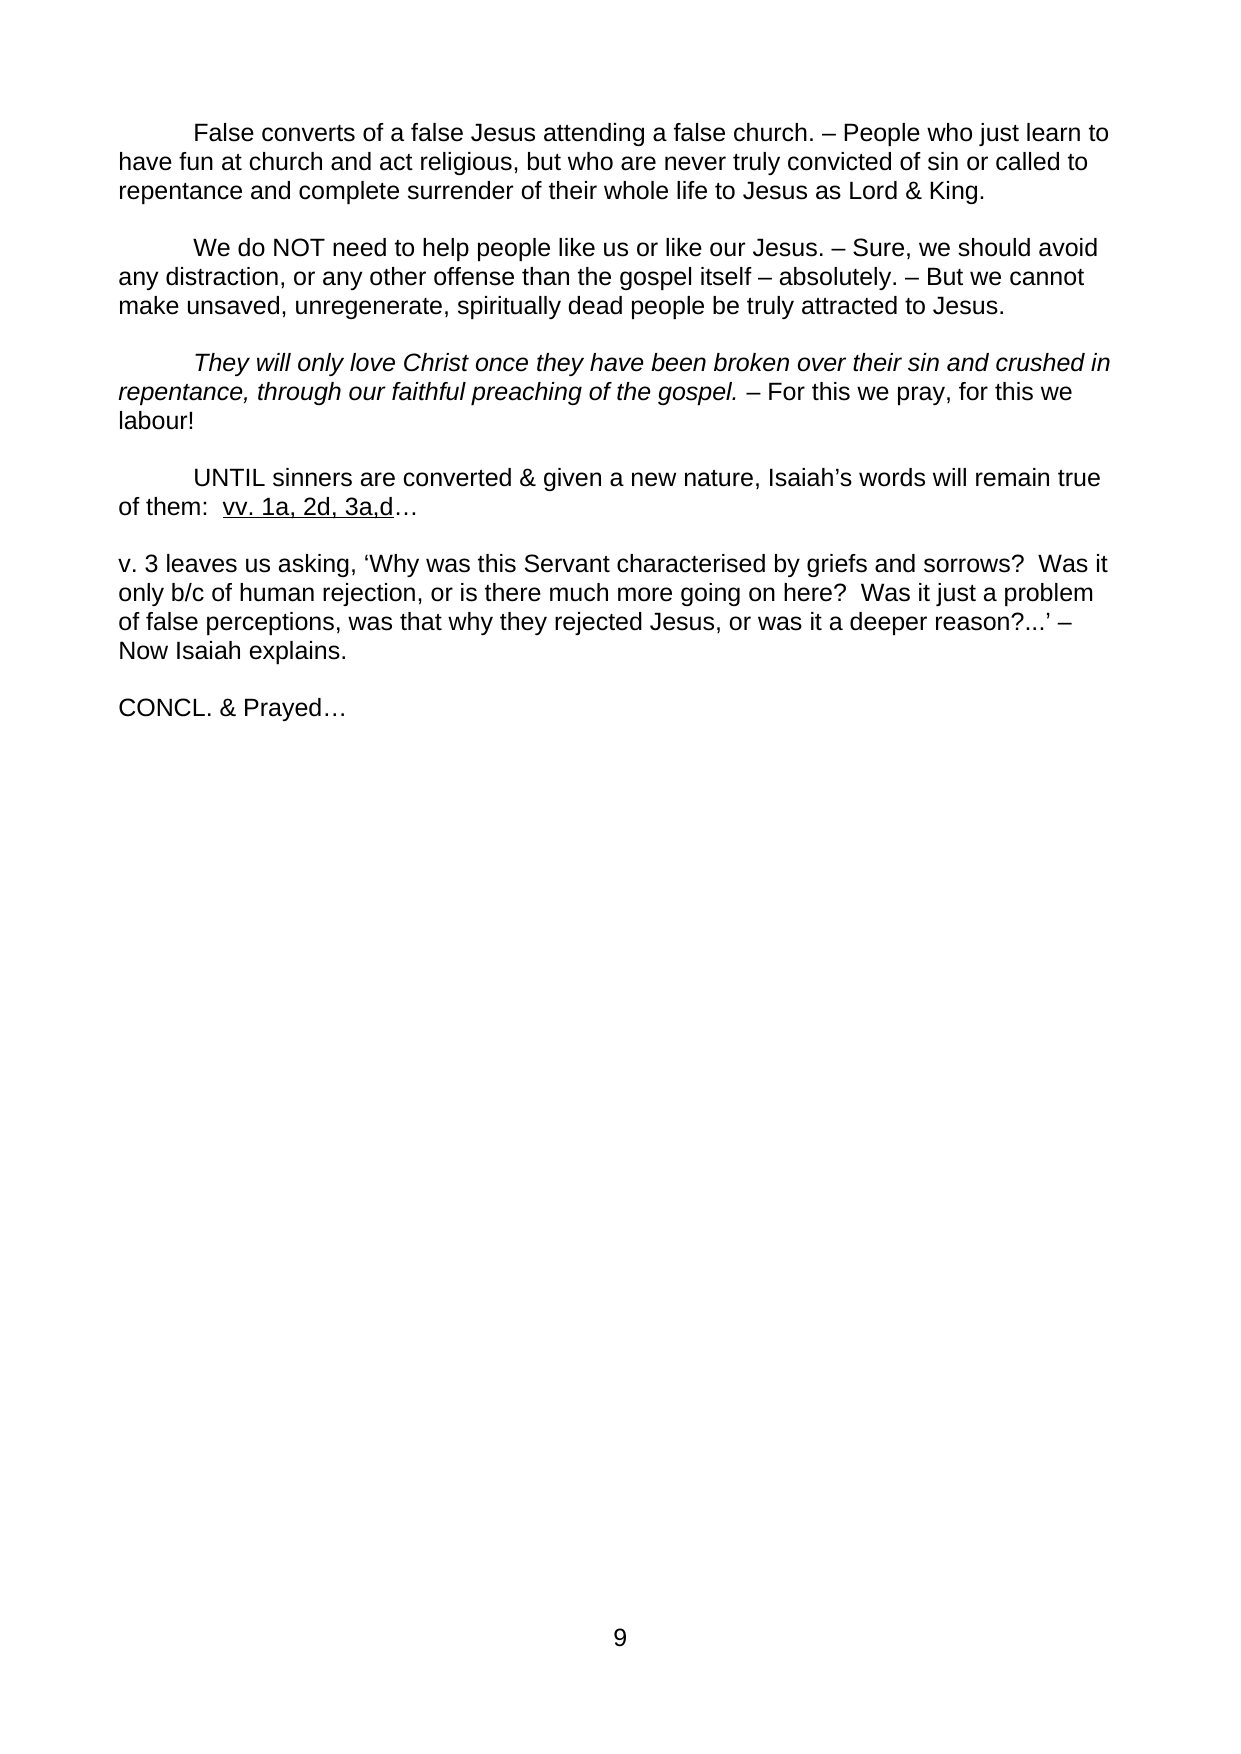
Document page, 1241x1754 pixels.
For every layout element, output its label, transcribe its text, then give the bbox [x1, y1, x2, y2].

text CONCL. & Prayed… [118, 693, 1122, 722]
text UNTIL sinners are converted & given a new nature, Isaiah’s words will remain true of them: vv. 1a, 2d, 3a,d… [118, 463, 1122, 521]
text False converts of a false Jesus attending a false church. – People who just learn to have fun at church and act religious, but who are never truly convicted of sin or called to repentance and complete surrender of their whole life to Jesus as Lord & King. [118, 118, 1122, 204]
text v. 3 leaves us asking, ‘Why was this Servant characterised by griefs and sorrows? Was it only b/c of human rejection, or is there much more going on here? Was it just a problem of false perceptions, was that why they rejected Jesus, or was it a deeper reason?...’ – Now Isaiah explains. [118, 549, 1122, 664]
text We do NOT need to help people like us or like our Jesus. – Sure, we should avoid any distraction, or any other offense than the gospel itself – absolutely. – But we cannot make unsaved, unregenerate, spiritually dead people be truly attracted to Jesus. [118, 233, 1122, 319]
text They will only love Christ once they have been broken over their sin and crushed in repentance, through our faithful preaching of the gospel. – For this we pray, for this we labour! [118, 348, 1122, 434]
